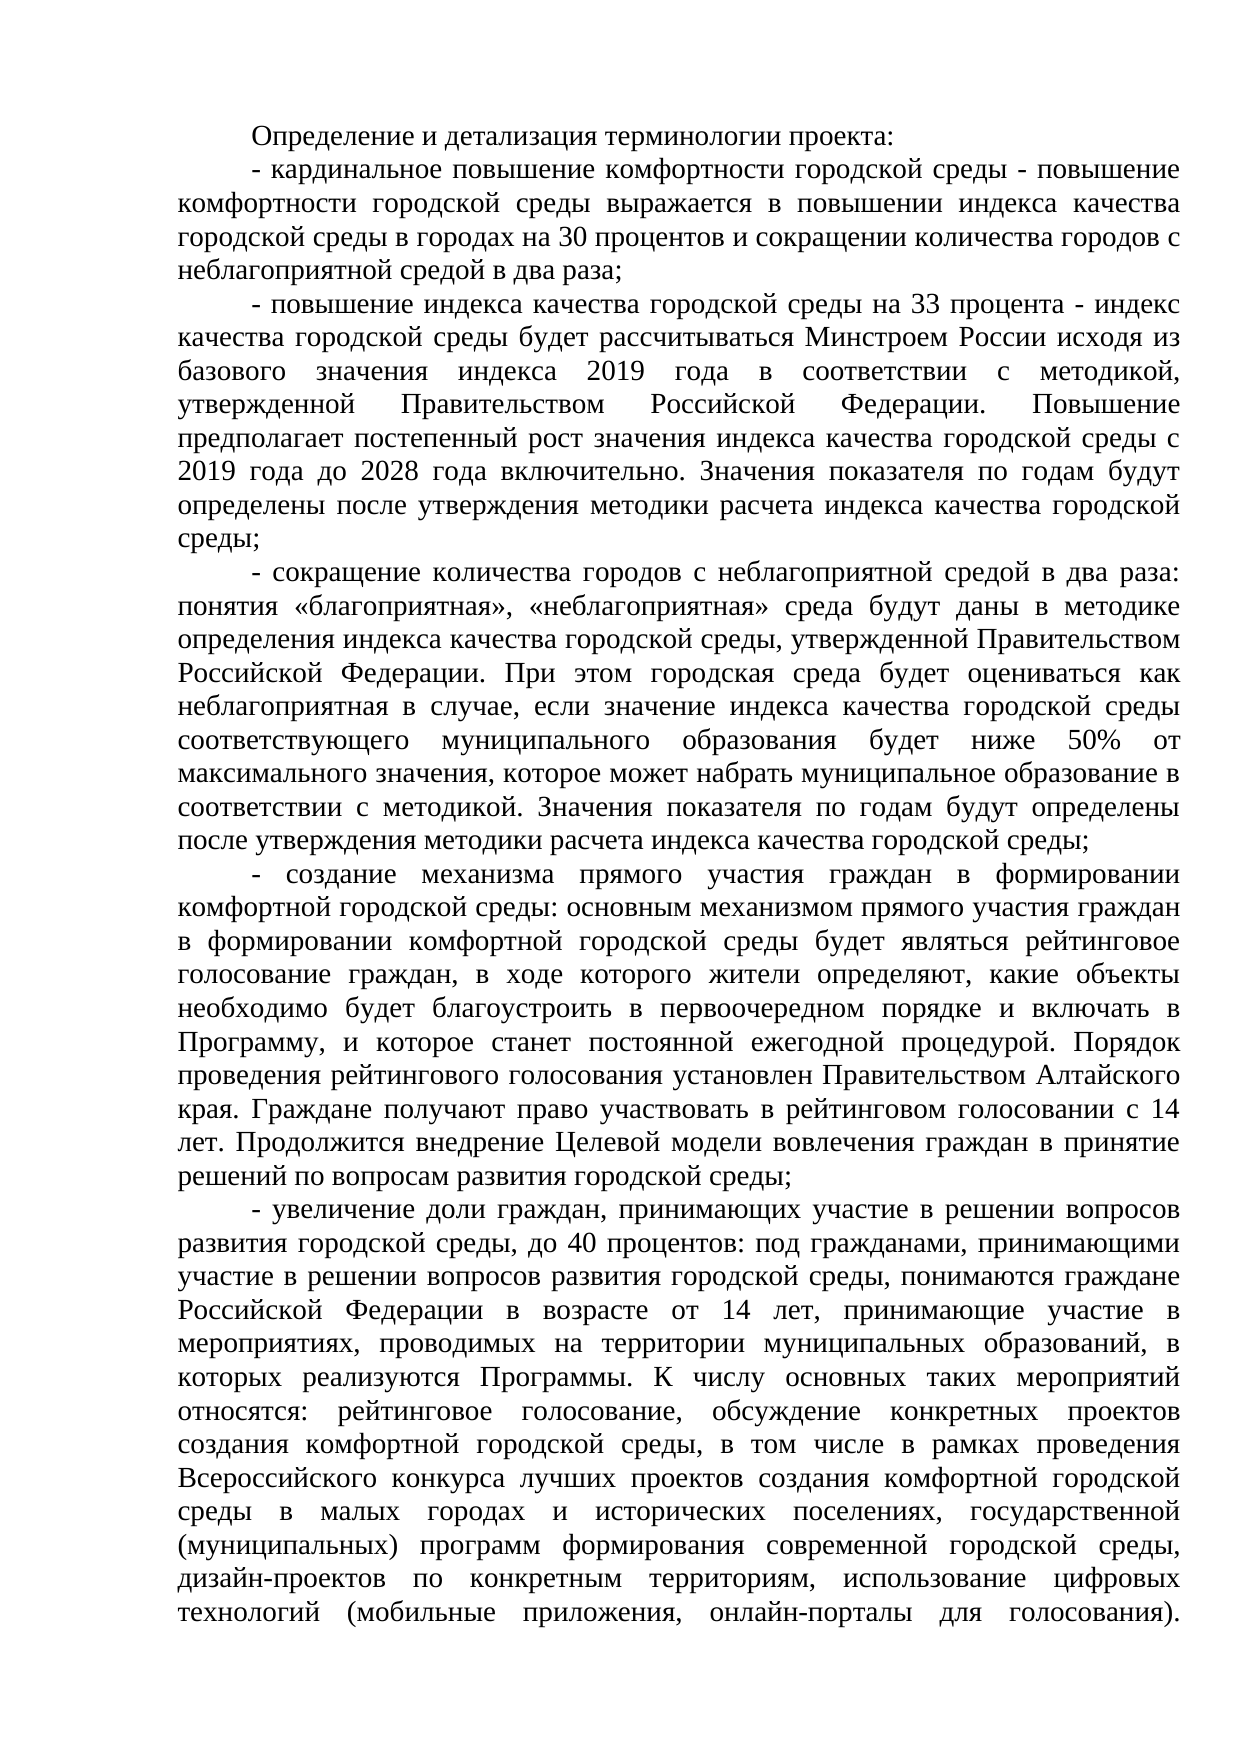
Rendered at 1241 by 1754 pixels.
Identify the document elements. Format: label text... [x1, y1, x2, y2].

text - повышение индекса качества городской среды на 33 процента - индекс качества городской среды будет рассчитываться Минстроем России исходя из базового значения индекса 2019 года в соответствии с методикой, утвержденной Правительством Российской Федерации. Повышение предполагает постепенный рост значения индекса качества городской среды с 2019 года до 2028 года включительно. Значения показателя по годам будут определены после утверждения методики расчета индекса качества городской среды; [177, 286, 1181, 554]
text Определение и детализация терминологии проекта: [177, 118, 1181, 152]
text - сокращение количества городов с неблагоприятной средой в два раза: понятия «благоприятная», «неблагоприятная» среда будут даны в методике определения индекса качества городской среды, утвержденной Правительством Российской Федерации. При этом городская среда будет оцениваться как неблагоприятная в случае, если значение индекса качества городской среды соответствующего муниципального образования будет ниже 50% от максимального значения, которое может набрать муниципальное образование в соответствии с методикой. Значения показателя по годам будут определены после утверждения методики расчета индекса качества городской среды; [177, 554, 1181, 856]
text - кардинальное повышение комфортности городской среды - повышение комфортности городской среды выражается в повышении индекса качества городской среды в городах на 30 процентов и сокращении количества городов с неблагоприятной средой в два раза; [177, 152, 1181, 286]
text - создание механизма прямого участия граждан в формировании комфортной городской среды: основным механизмом прямого участия граждан в формировании комфортной городской среды будет являться рейтинговое голосование граждан, в ходе которого жители определяют, какие объекты необходимо будет благоустроить в первоочередном порядке и включать в Программу, и которое станет постоянной ежегодной процедурой. Порядок проведения рейтингового голосования установлен Правительством Алтайского края. Граждане получают право участвовать в рейтинговом голосовании с 14 лет. Продолжится внедрение Целевой модели вовлечения граждан в принятие решений по вопросам развития городской среды; [177, 856, 1181, 1191]
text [177, 1191, 1181, 1627]
